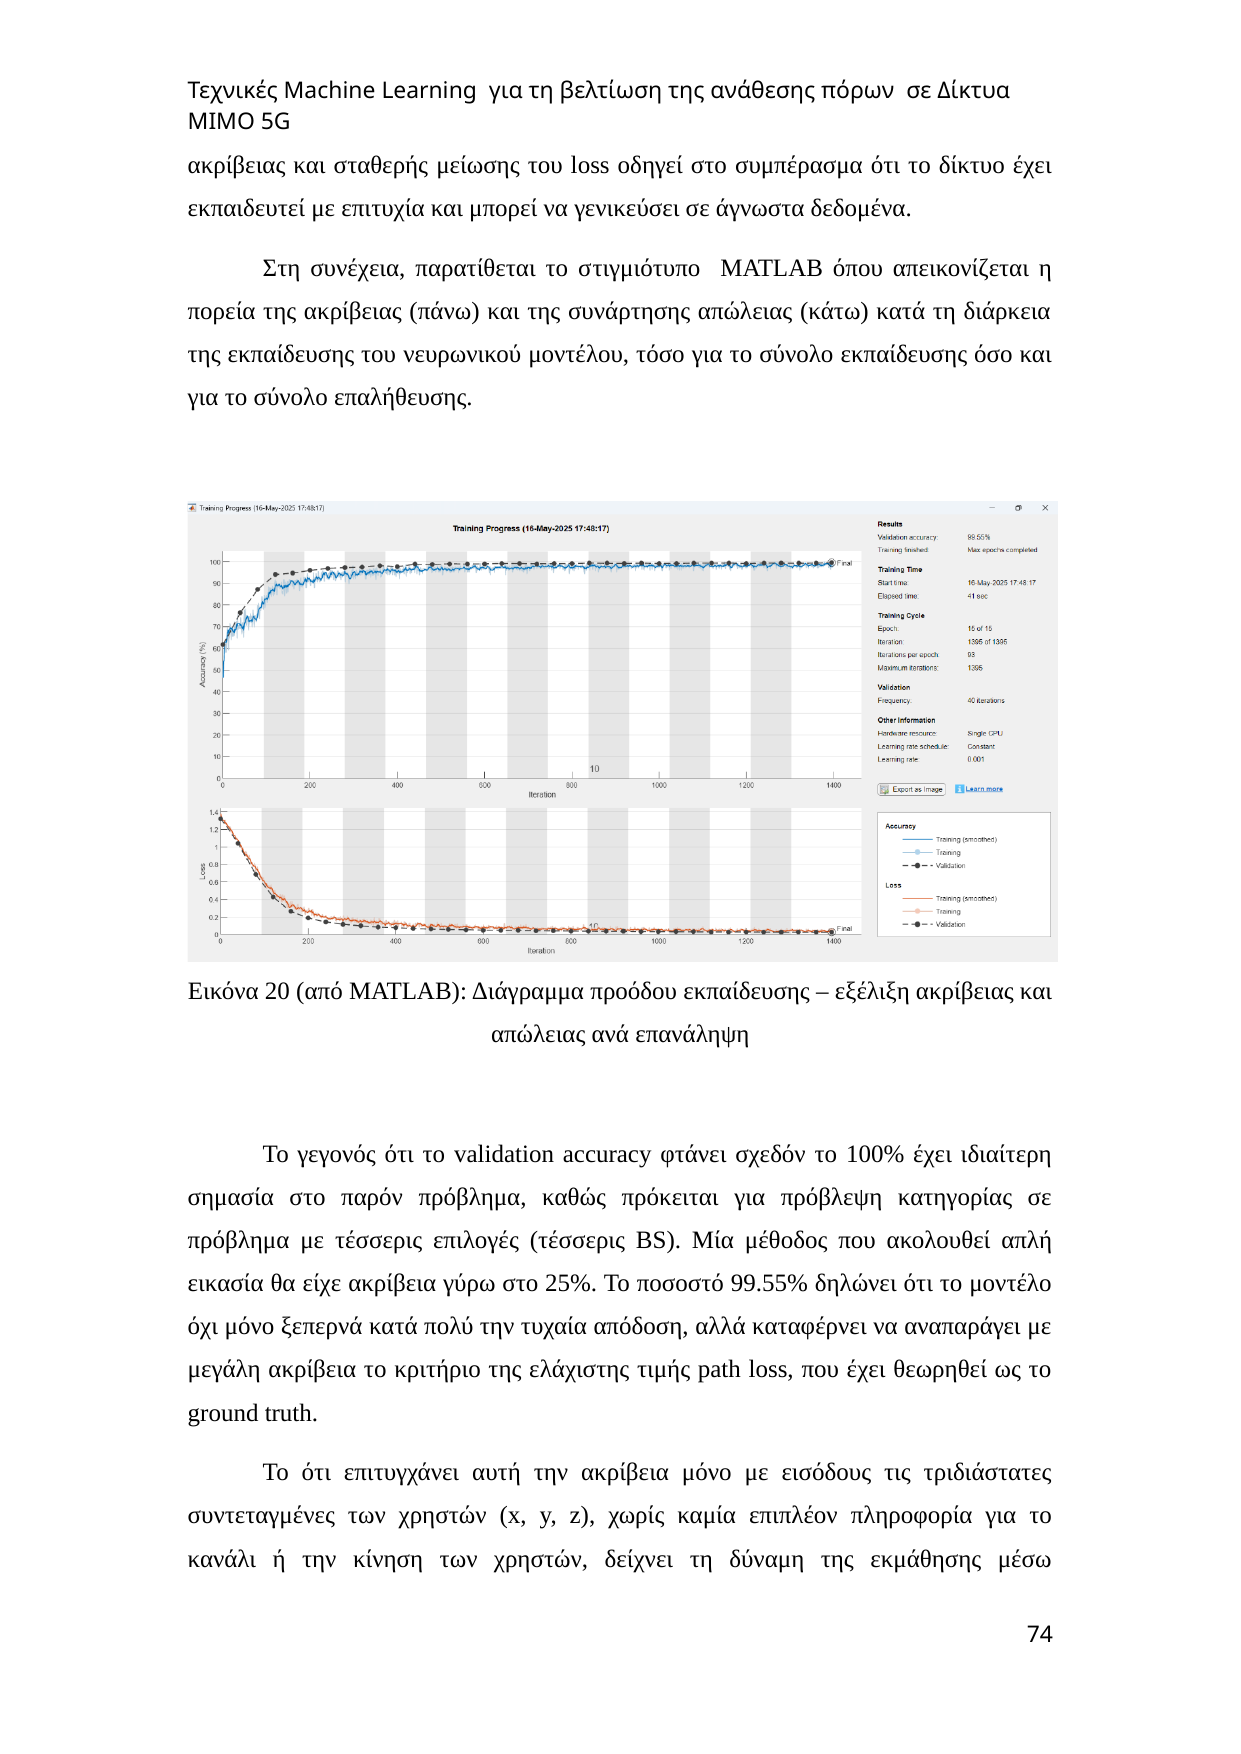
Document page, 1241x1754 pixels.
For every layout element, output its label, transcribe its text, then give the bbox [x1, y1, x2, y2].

text Το γεγονός ότι το validation accuracy φτάνει σχεδόν το 100% έχει ιδιαίτερη σημασία στο παρόν πρόβλημα, καθώς πρόκειται για πρόβλεψη κατηγορίας σε πρόβλημα με τέσσερις επιλογές (τέσσερις BS). Μία μέθοδος που ακολουθεί απλή εικασία θα είχε ακρίβεια γύρω στο 25%. Το ποσοστό 99.55% δηλώνει ότι το μοντέλο όχι μόνο ξεπερνά κατά πολύ την τυχαία απόδοση, αλλά καταφέρνει να αναπαράγει με μεγάλη ακρίβεια το κριτήριο της ελάχιστης τιμής path loss, που έχει θεωρηθεί ως το ground truth. [187, 1139, 1053, 1426]
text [187, 1457, 1053, 1572]
picture [187, 501, 1058, 962]
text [187, 150, 1053, 222]
text Εικόνα 20 (από MATLAB): Διάγραμμα προόδου εκπαίδευσης – εξέλιξη ακρίβειας και απώλειας ανά επανάληψη [187, 962, 1053, 1048]
text Στη συνέχεια, παρατίθεται το στιγμιότυπο MATLAB όπου απεικονίζεται η πορεία της ακρίβειας (πάνω) και της συνάρτησης απώλειας (κάτω) κατά τη διάρκεια της εκπαίδευσης του νευρωνικού μοντέλου, τόσο για το σύνολο εκπαίδευσης όσο και για το σύνολο επαλήθευσης. [187, 253, 1053, 411]
